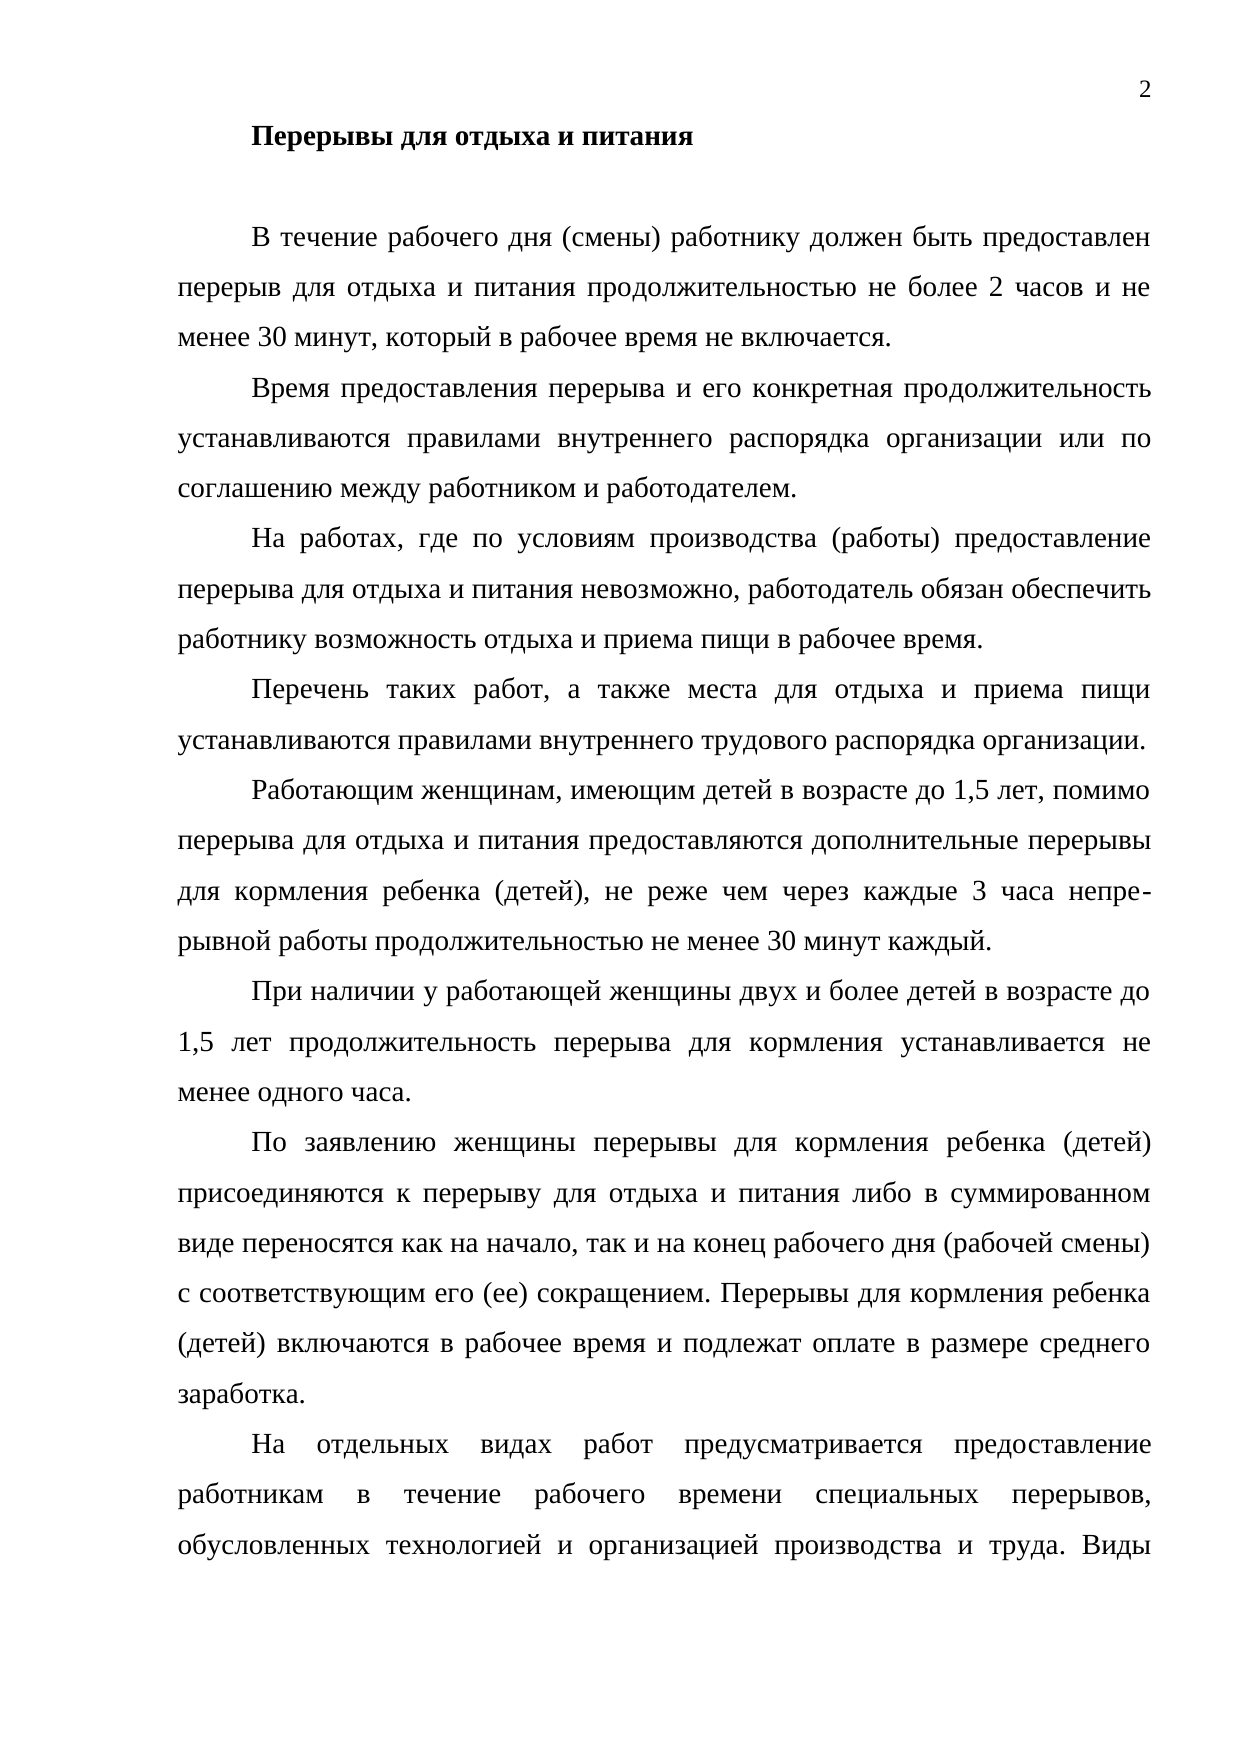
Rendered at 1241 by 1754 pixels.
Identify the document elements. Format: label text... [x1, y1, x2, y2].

text Перерывы для отдыха и питания [177, 118, 1152, 152]
text По заявлению женщины перерывы для кормления ребенка (детей) присоединяются к перерыву для отдыха и питания либо в суммированном виде переносятся как на начало, так и на конец рабочего дня (рабочей смены) с соответствующим его (ее) сокращением. Перерывы для кормления ребенка (детей) включаются в рабочее время и подлежат оплате в размере среднего заработка. [177, 1124, 1152, 1409]
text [177, 1426, 1152, 1560]
text На работах, где по условиям производства (работы) предоставление перерыва для отдыха и питания невозможно, работодатель обязан обеспечить работнику возможность отдыха и приема пищи в рабочее время. [177, 521, 1152, 655]
text В течение рабочего дня (смены) работнику должен быть предоставлен перерыв для отдыха и питания продолжительностью не более 2 часов и не менее 30 минут, который в рабочее время не включается. [177, 219, 1152, 353]
text Перечень таких работ, а также места для отдыха и приема пищи устанавливаются правилами внутреннего трудового распорядка организации. [177, 672, 1152, 755]
text При наличии у работающей женщины двух и более детей в возрасте до 1,5 лет продолжительность перерыва для кормления устанавливается не менее одного часа. [177, 973, 1152, 1108]
text Время предоставления перерыва и его конкретная продолжительность устанавливаются правилами внутреннего распорядка организации или по соглашению между работником и работодателем. [177, 370, 1152, 504]
text Работающим женщинам, имеющим детей в возрасте до 1,5 лет, помимо перерыва для отдыха и питания предоставляются дополнительные перерывы для кормления ребенка (детей), не реже чем через каждые 3 часа непрерывной работы продолжительностью не менее 30 минут каждый. [177, 772, 1152, 957]
